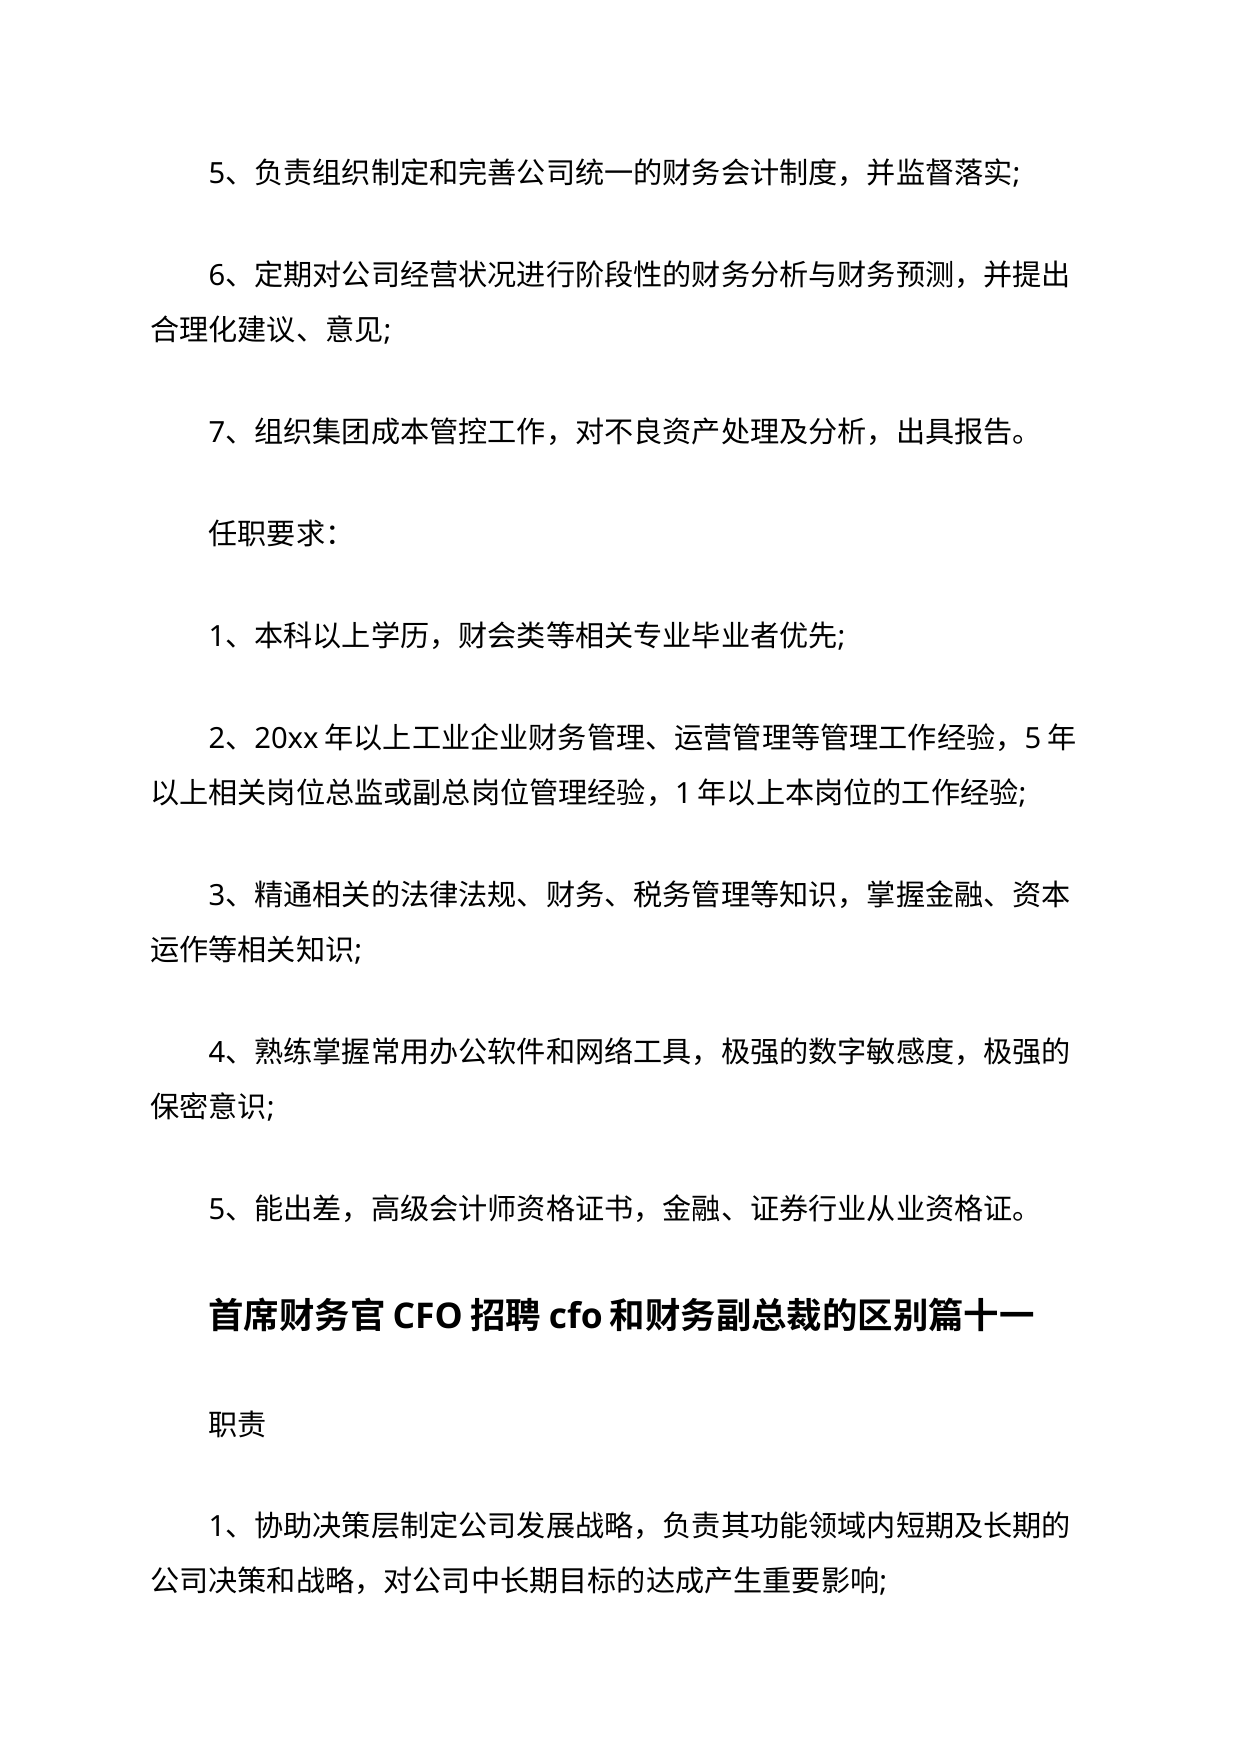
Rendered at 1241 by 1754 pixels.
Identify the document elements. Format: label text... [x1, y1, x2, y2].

text 职责 [150, 1401, 1090, 1443]
text 5、负责组织制定和完善公司统一的财务会计制度，并监督落实; [150, 150, 1090, 192]
text 6、定期对公司经营状况进行阶段性的财务分析与财务预测，并提出合理化建议、意见; [150, 252, 1090, 349]
text 首席财务官CFO招聘 cfo和财务副总裁的区别篇十一 [150, 1288, 1090, 1339]
text 5、能出差，高级会计师资格证书，金融、证券行业从业资格证。 [150, 1186, 1090, 1228]
text 任职要求： [150, 511, 1090, 553]
text 1、本科以上学历，财会类等相关专业毕业者优先; [150, 613, 1090, 655]
text 3、精通相关的法律法规、财务、税务管理等知识，掌握金融、资本运作等相关知识; [150, 872, 1090, 969]
text 7、组织集团成本管控工作，对不良资产处理及分析，出具报告。 [150, 409, 1090, 451]
text 4、熟练掌握常用办公软件和网络工具，极强的数字敏感度，极强的保密意识; [150, 1029, 1090, 1126]
text 1、协助决策层制定公司发展战略，负责其功能领域内短期及长期的公司决策和战略，对公司中长期目标的达成产生重要影响; [150, 1503, 1090, 1600]
text 2、20xx年以上工业企业财务管理、运营管理等管理工作经验，5年以上相关岗位总监或副总岗位管理经验，1年以上本岗位的工作经验; [150, 715, 1090, 812]
